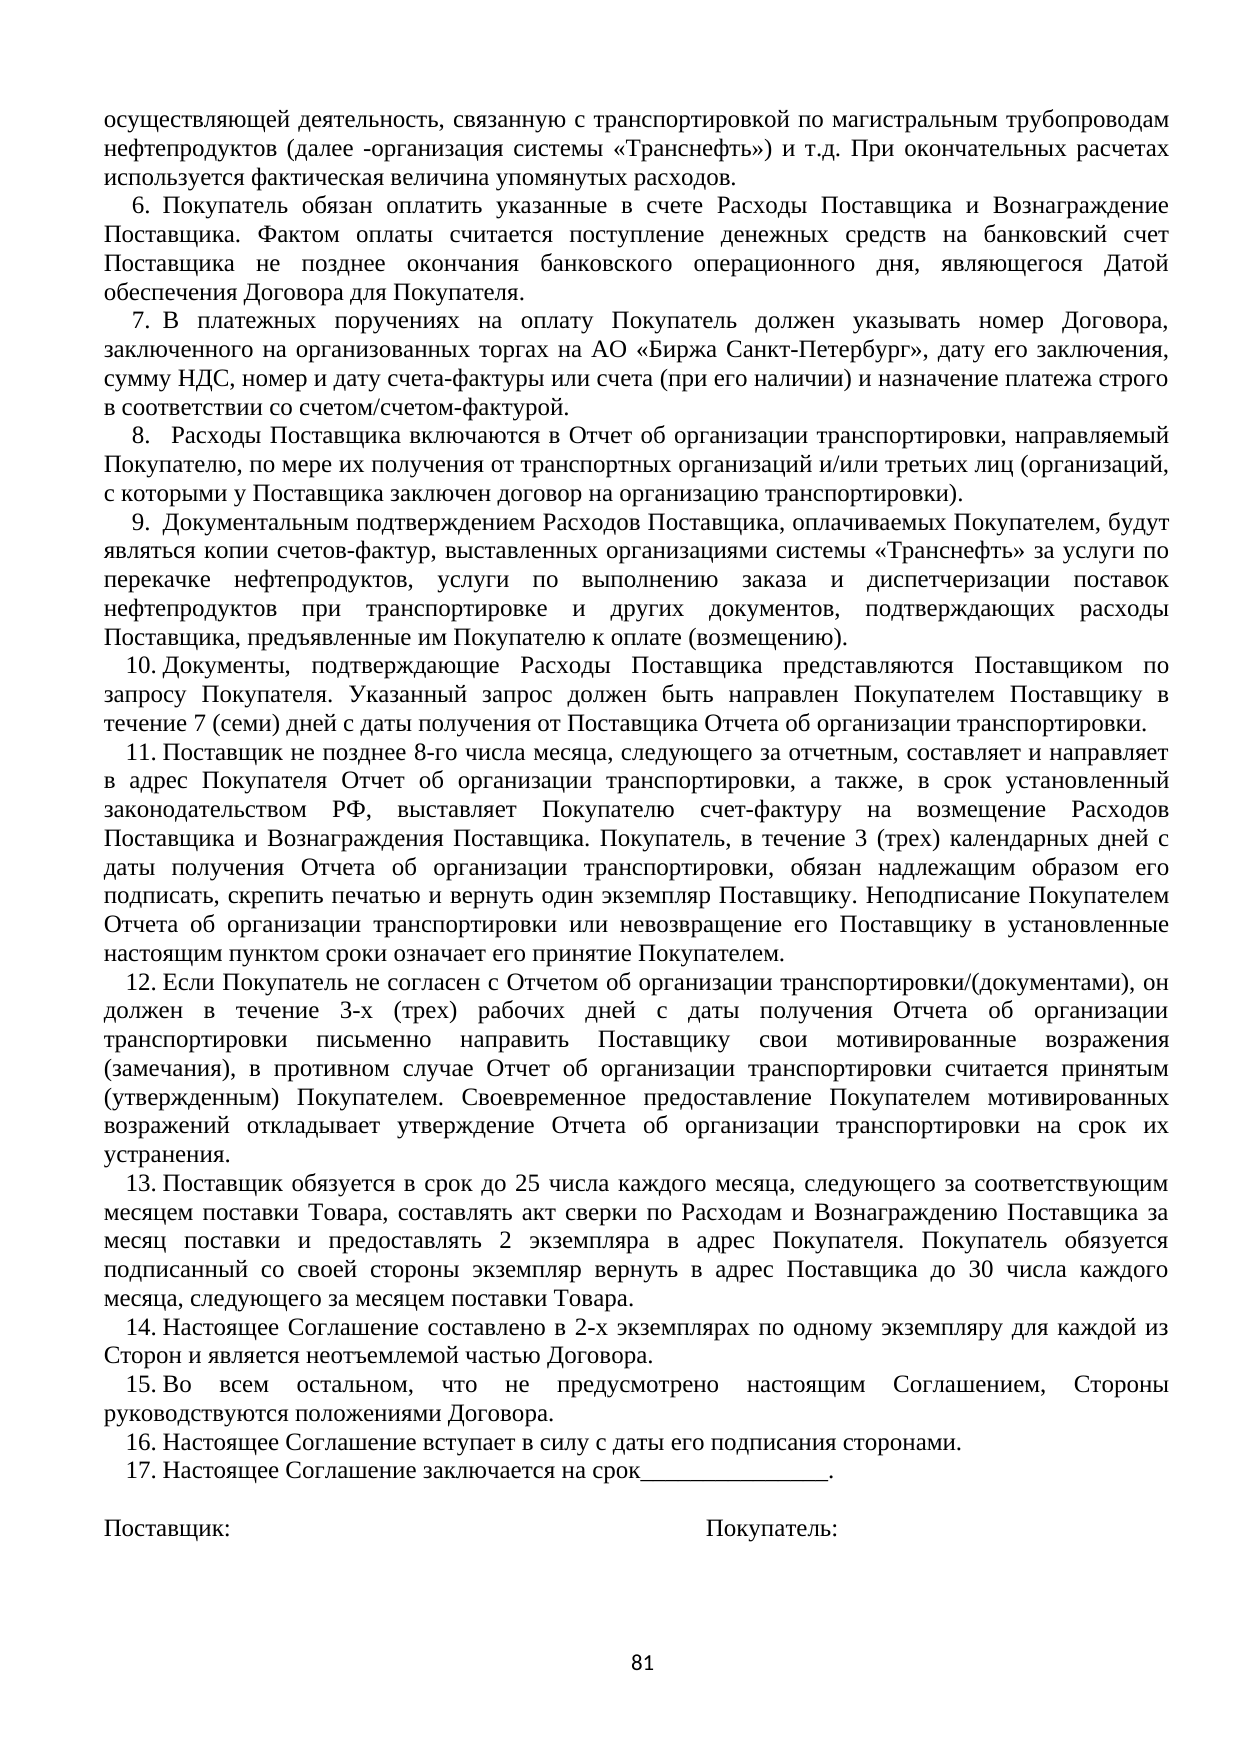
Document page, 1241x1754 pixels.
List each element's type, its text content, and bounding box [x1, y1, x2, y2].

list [103, 104, 1170, 190]
list Покупатель обязан оплатить указанные в счете Расходы Поставщика и Вознаграждение Поставщика. Фактом оплаты считается поступление денежных средств на банковский счет Поставщика не позднее окончания банковского операционного дня, являющегося Датой обеспечения Договора для Покупателя. [103, 190, 1170, 305]
list Поставщик не позднее 8-го числа месяца, следующего за отчетным, составляет и направляет в адрес Покупателя Отчет об организации транспортировки, а также, в срок установленный законодательством РФ, выставляет Покупателю счет-фактуру на возмещение Расходов Поставщика и Вознаграждения Поставщика. Покупатель, в течение 3 (трех) календарных дней с даты получения Отчета об организации транспортировки, обязан надлежащим образом его подписать, скрепить печатью и вернуть один экземпляр Поставщику. Неподписание Покупателем Отчета об организации транспортировки или невозвращение его Поставщику в установленные настоящим пунктом сроки означает его принятие Покупателем. [103, 737, 1170, 967]
list Поставщик обязуется в срок до 25 числа каждого месяца, следующего за соответствующим месяцем поставки Товара, составлять акт сверки по Расходам и Вознаграждению Поставщика за месяц поставки и предоставлять 2 экземпляра в адрес Покупателя. Покупатель обязуется подписанный со своей стороны экземпляр вернуть в адрес Поставщика до 30 числа каждого месяца, следующего за месяцем поставки Товара. [103, 1168, 1170, 1312]
list Документальным подтверждением Расходов Поставщика, оплачиваемых Покупателем, будут являться копии счетов-фактур, выставленных организациями системы «Транснефть» за услуги по перекачке нефтепродуктов, услуги по выполнению заказа и диспетчеризации поставок нефтепродуктов при транспортировке и других документов, подтверждающих расходы Поставщика, предъявленные им Покупателю к оплате (возмещению). [103, 507, 1170, 650]
list Настоящее Соглашение составлено в 2-х экземплярах по одному экземпляру для каждой из Сторон и является неотъемлемой частью Договора. [103, 1312, 1170, 1369]
list Документы, подтверждающие Расходы Поставщика представляются Поставщиком по запросу Покупателя. Указанный запрос должен быть направлен Покупателем Поставщику в течение 7 (семи) дней с даты получения от Поставщика Отчета об организации транспортировки. [103, 650, 1170, 737]
list Настоящее Соглашение вступает в силу с даты его подписания сторонами. [103, 1427, 1170, 1455]
list Настоящее Соглашение заключается на срок_______________. [103, 1455, 1170, 1484]
list В платежных поручениях на оплату Покупатель должен указывать номер Договора, заключенного на организованных торгах на АО «Биржа Санкт-Петербург», дату его заключения, сумму НДС, номер и дату счета-фактуры или счета (при его наличии) и назначение платежа строго в соответствии со счетом/счетом-фактурой. [103, 305, 1170, 420]
list Во всем остальном, что не предусмотрено настоящим Соглашением, Стороны руководствуются положениями Договора. [103, 1369, 1170, 1427]
list Если Покупатель не согласен с Отчетом об организации транспортировки/(документами), он должен в течение 3-х (трех) рабочих дней с даты получения Отчета об организации транспортировки письменно направить Поставщику свои мотивированные возражения (замечания), в противном случае Отчет об организации транспортировки считается принятым (утвержденным) Покупателем. Своевременное предоставление Покупателем мотивированных возражений откладывает утверждение Отчета об организации транспортировки на срок их устранения. [103, 967, 1170, 1168]
text Поставщик: Покупатель: [103, 1513, 1181, 1542]
list Расходы Поставщика включаются в Отчет об организации транспортировки, направляемый Покупателю, по мере их получения от транспортных организаций и/или третьих лиц (организаций, с которыми у Поставщика заключен договор на организацию транспортировки). [103, 420, 1170, 507]
